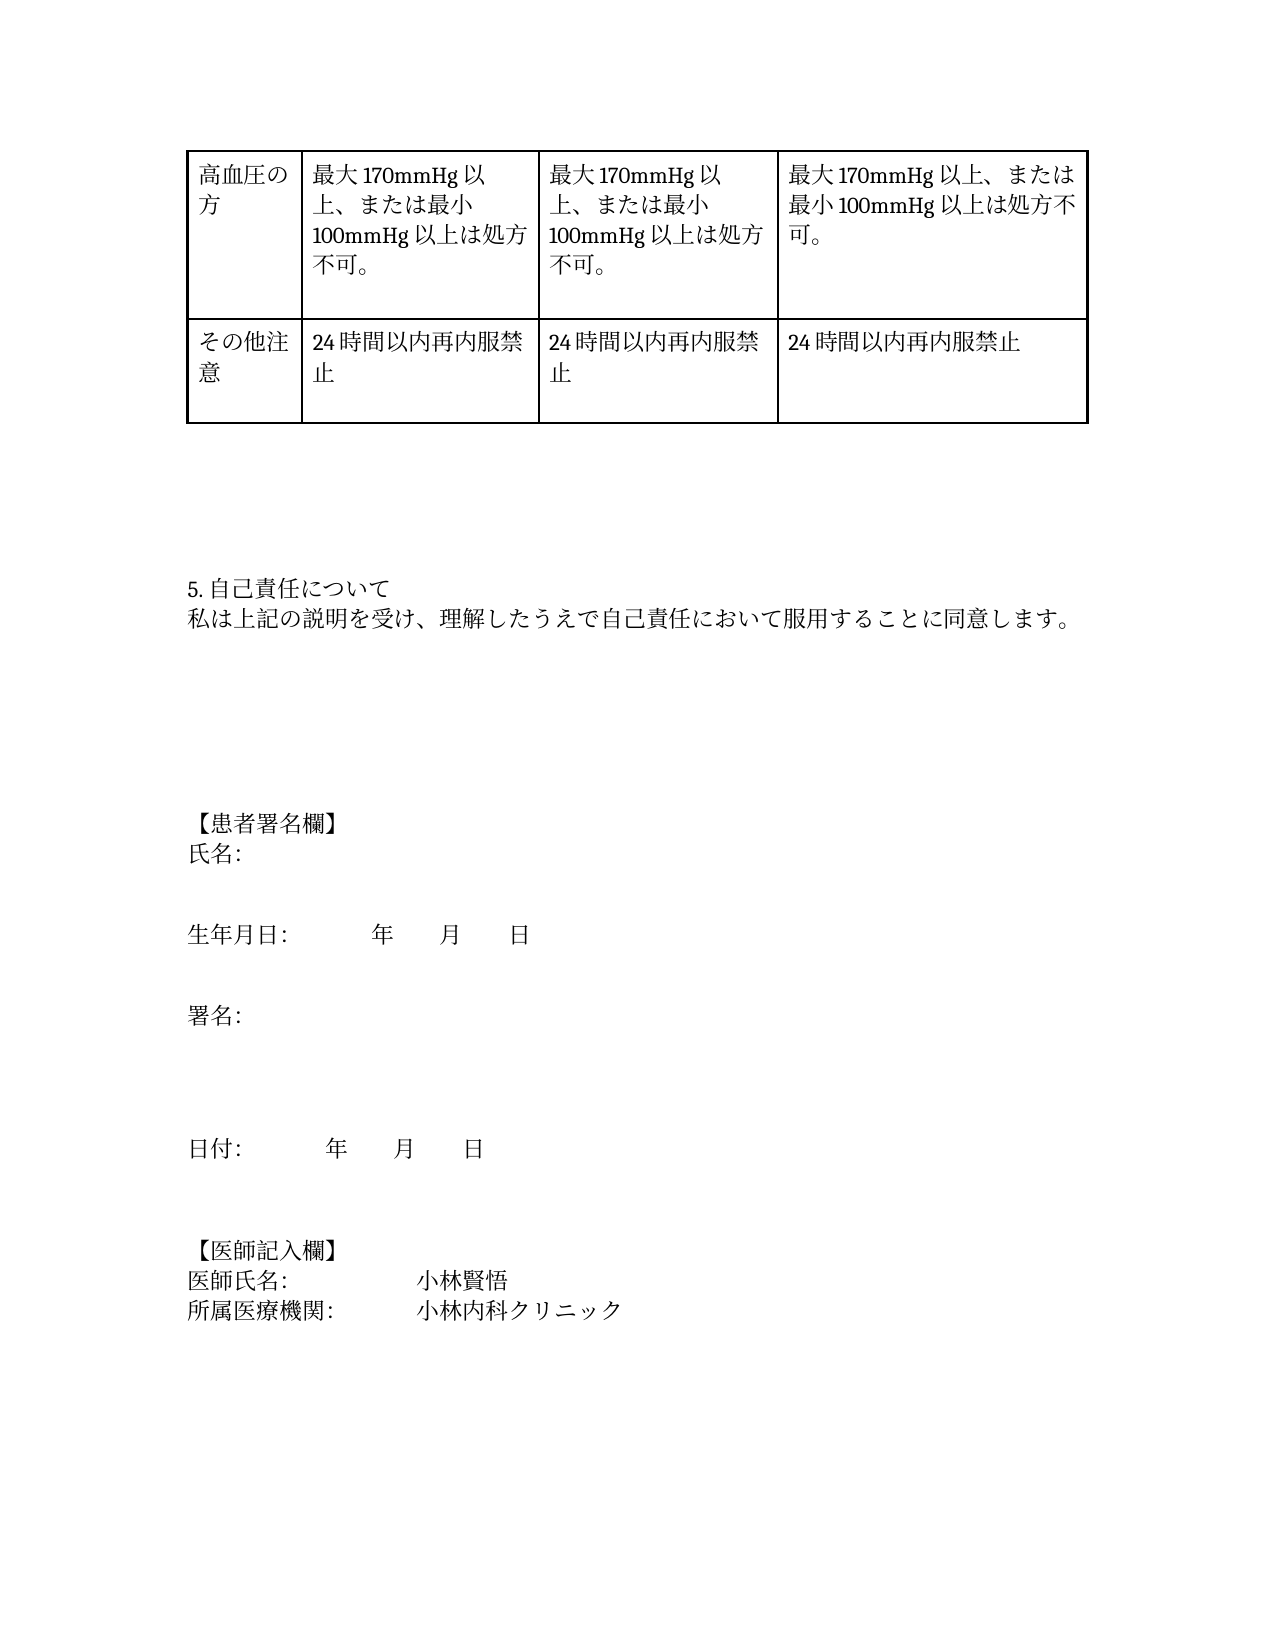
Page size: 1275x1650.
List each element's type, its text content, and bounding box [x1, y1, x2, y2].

text 【医師記入欄】 医師氏名： 小林賢悟 所属医療機関： 小林内科クリニック [187, 1238, 1087, 1325]
table_cell 最大170mmHg以上、または最小100mmHg以上は処方不可。 [303, 152, 538, 318]
table_cell 高血圧の方 [189, 152, 301, 318]
table_cell その他注意 [189, 320, 301, 422]
text 5. 自己責任について 私は上記の説明を受け、理解したうえで自己責任において服用することに同意します。 [187, 577, 1087, 634]
text 日付： 年 月 日 [187, 1136, 1087, 1163]
table_cell 24時間以内再内服禁止 [540, 320, 777, 422]
text 署名： [187, 974, 1087, 1061]
table_cell 最大170mmHg以上、または最小100mmHg以上は処方不可。 [540, 152, 777, 318]
text 【患者署名欄】 氏名： [187, 811, 1087, 868]
text 生年月日： 年 月 日 [187, 893, 1087, 949]
table_cell 24時間以内再内服禁止 [303, 320, 538, 422]
table_cell 最大170mmHg以上、または最小100mmHg以上は処方不可。 [779, 152, 1086, 318]
table_cell 24時間以内再内服禁止 [779, 320, 1086, 422]
